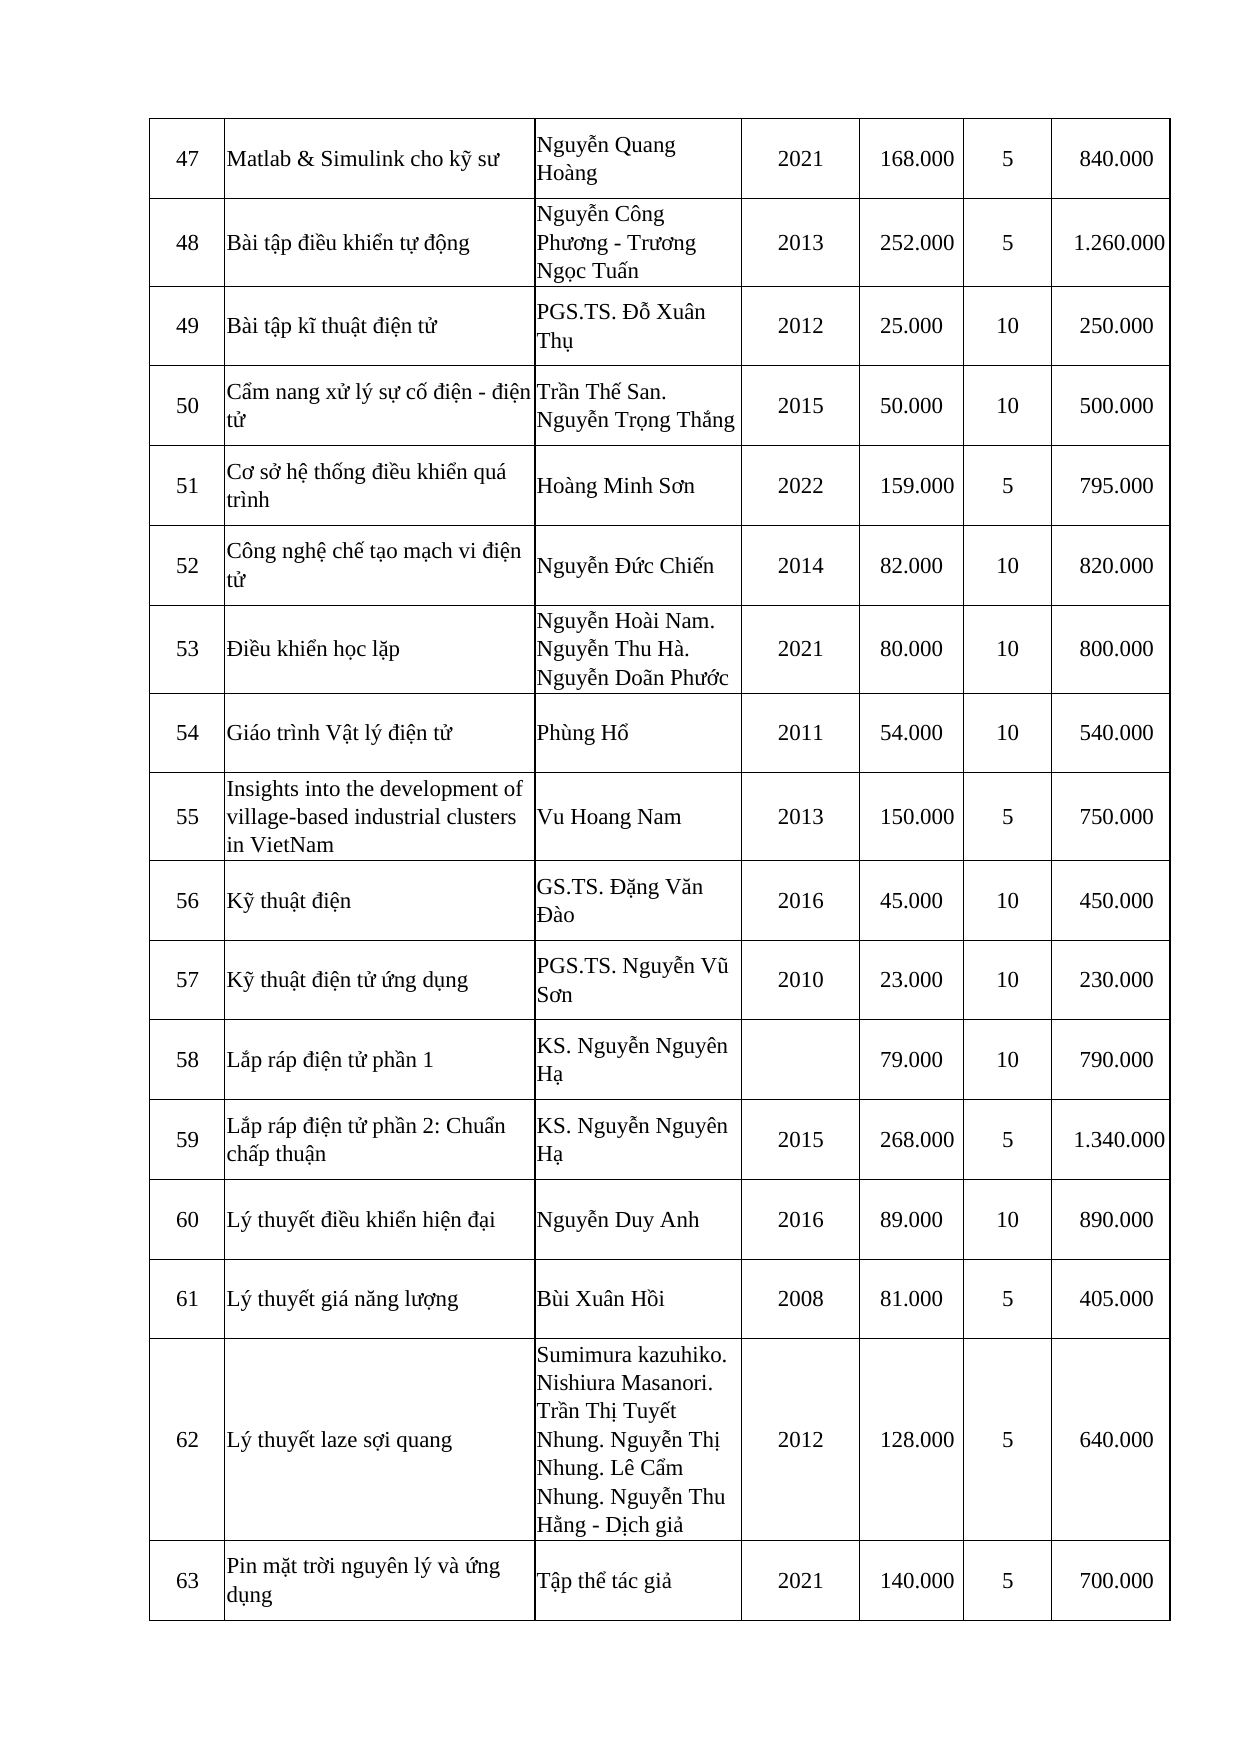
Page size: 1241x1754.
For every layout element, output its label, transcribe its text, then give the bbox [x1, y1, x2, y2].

table_cell 700.000 [1052, 1541, 1169, 1619]
table_cell Nguyễn Đức Chiến [536, 526, 741, 604]
table_cell 840.000 [1052, 119, 1169, 198]
table_cell Cơ sở hệ thống điều khiển quá trình [225, 446, 534, 525]
table_cell 10 [964, 526, 1051, 604]
table_cell 48 [150, 199, 224, 286]
table_cell 63 [150, 1541, 224, 1619]
table_cell 140.000 [860, 1541, 963, 1619]
table_cell 2016 [742, 1180, 859, 1258]
table_cell 10 [964, 366, 1051, 445]
table_cell 795.000 [1052, 446, 1169, 525]
table_cell 5 [964, 199, 1051, 286]
table_cell 890.000 [1052, 1180, 1169, 1258]
table_cell 54.000 [860, 694, 963, 772]
table_cell 61 [150, 1260, 224, 1338]
table_cell 49 [150, 287, 224, 365]
table_cell 2016 [742, 861, 859, 940]
table_cell 2015 [742, 366, 859, 445]
table_cell 230.000 [1052, 941, 1169, 1019]
table_cell KS. Nguyễn Nguyên Hạ [536, 1100, 741, 1179]
table_cell 820.000 [1052, 526, 1169, 604]
table_cell 79.000 [860, 1020, 963, 1099]
table_cell 25.000 [860, 287, 963, 365]
table_cell Công nghệ chế tạo mạch vi điện tử [225, 526, 534, 604]
table_cell 2011 [742, 694, 859, 772]
table_cell 54 [150, 694, 224, 772]
table_cell Vu Hoang Nam [536, 773, 741, 860]
table_cell Giáo trình Vật lý điện tử [225, 694, 534, 772]
table_cell 2012 [742, 287, 859, 365]
table_cell 2013 [742, 773, 859, 860]
table_cell 2022 [742, 446, 859, 525]
table_cell 5 [964, 446, 1051, 525]
table_cell 55 [150, 773, 224, 860]
table_cell 57 [150, 941, 224, 1019]
table_cell 1.260.000 [1052, 199, 1169, 286]
table_cell Cẩm nang xử lý sự cố điện - điện tử [225, 366, 534, 445]
table_cell 2021 [742, 119, 859, 198]
table_cell 10 [964, 287, 1051, 365]
table_cell 750.000 [1052, 773, 1169, 860]
table_cell 10 [964, 694, 1051, 772]
table_cell 168.000 [860, 119, 963, 198]
table_cell GS.TS. Đặng Văn Đào [536, 861, 741, 940]
table_cell 50.000 [860, 366, 963, 445]
table_cell [742, 1020, 859, 1099]
table_cell 5 [964, 1541, 1051, 1619]
table_cell 150.000 [860, 773, 963, 860]
table_cell 5 [964, 1260, 1051, 1338]
table_cell 268.000 [860, 1100, 963, 1179]
table_cell 2015 [742, 1100, 859, 1179]
table_cell 51 [150, 446, 224, 525]
table_cell Phùng Hổ [536, 694, 741, 772]
table_cell 500.000 [1052, 366, 1169, 445]
table_cell Bài tập điều khiển tự động [225, 199, 534, 286]
table_cell 5 [964, 1100, 1051, 1179]
table_cell 450.000 [1052, 861, 1169, 940]
table_cell 89.000 [860, 1180, 963, 1258]
table_cell 2021 [742, 1541, 859, 1619]
table_cell 405.000 [1052, 1260, 1169, 1338]
table_cell Matlab & Simulink cho kỹ sư [225, 119, 534, 198]
table_cell Sumimura kazuhiko. Nishiura Masanori. Trần Thị Tuyết Nhung. Nguyễn Thị Nhung. Lê Cẩm Nhung. Nguyễn Thu Hằng - Dịch giả [536, 1339, 741, 1540]
table_cell Điều khiển học lặp [225, 606, 534, 692]
table_cell Lắp ráp điện tử phần 1 [225, 1020, 534, 1099]
table_cell 159.000 [860, 446, 963, 525]
table_cell 640.000 [1052, 1339, 1169, 1540]
table_cell 58 [150, 1020, 224, 1099]
table_cell Bùi Xuân Hồi [536, 1260, 741, 1338]
table_cell 128.000 [860, 1339, 963, 1540]
table_cell 10 [964, 861, 1051, 940]
table_cell Kỹ thuật điện [225, 861, 534, 940]
table_cell Trần Thế San. Nguyễn Trọng Thắng [536, 366, 741, 445]
table_cell Lý thuyết điều khiển hiện đại [225, 1180, 534, 1258]
table_cell Lý thuyết laze sợi quang [225, 1339, 534, 1540]
table_cell 56 [150, 861, 224, 940]
table_cell 59 [150, 1100, 224, 1179]
table_cell 10 [964, 606, 1051, 692]
table_cell Tập thể tác giả [536, 1541, 741, 1619]
table_cell 82.000 [860, 526, 963, 604]
table_cell 45.000 [860, 861, 963, 940]
table_cell Nguyễn Quang Hoàng [536, 119, 741, 198]
table_cell Nguyễn Công Phương - Trương Ngọc Tuấn [536, 199, 741, 286]
table_cell Kỹ thuật điện tử ứng dụng [225, 941, 534, 1019]
table_cell 5 [964, 773, 1051, 860]
table_cell 250.000 [1052, 287, 1169, 365]
table_cell 1.340.000 [1052, 1100, 1169, 1179]
table_cell 540.000 [1052, 694, 1169, 772]
table_cell Nguyễn Hoài Nam. Nguyễn Thu Hà. Nguyễn Doãn Phước [536, 606, 741, 692]
table_cell Nguyễn Duy Anh [536, 1180, 741, 1258]
table_cell 2012 [742, 1339, 859, 1540]
table_cell 50 [150, 366, 224, 445]
table_cell 2010 [742, 941, 859, 1019]
table_cell 10 [964, 1180, 1051, 1258]
table_cell 800.000 [1052, 606, 1169, 692]
table_cell 2008 [742, 1260, 859, 1338]
table_cell 80.000 [860, 606, 963, 692]
table_cell 10 [964, 1020, 1051, 1099]
table_cell 23.000 [860, 941, 963, 1019]
table_cell Insights into the development of village-based industrial clusters in VietNam [225, 773, 534, 860]
table_cell Hoàng Minh Sơn [536, 446, 741, 525]
table_cell PGS.TS. Đỗ Xuân Thụ [536, 287, 741, 365]
table_cell 2013 [742, 199, 859, 286]
table_cell 252.000 [860, 199, 963, 286]
table_cell 10 [964, 941, 1051, 1019]
table_cell Lắp ráp điện tử phần 2: Chuẩn chấp thuận [225, 1100, 534, 1179]
table_cell Bài tập kĩ thuật điện tử [225, 287, 534, 365]
table_cell Pin mặt trời nguyên lý và ứng dụng [225, 1541, 534, 1619]
table_cell 60 [150, 1180, 224, 1258]
table_cell 53 [150, 606, 224, 692]
table_cell 81.000 [860, 1260, 963, 1338]
table_cell 62 [150, 1339, 224, 1540]
table_cell 52 [150, 526, 224, 604]
table_cell Lý thuyết giá năng lượng [225, 1260, 534, 1338]
table_cell KS. Nguyễn Nguyên Hạ [536, 1020, 741, 1099]
table_cell 2014 [742, 526, 859, 604]
table_cell 2021 [742, 606, 859, 692]
table_cell 790.000 [1052, 1020, 1169, 1099]
table_cell 5 [964, 1339, 1051, 1540]
table_cell 47 [150, 119, 224, 198]
table_cell 5 [964, 119, 1051, 198]
table_cell PGS.TS. Nguyễn Vũ Sơn [536, 941, 741, 1019]
